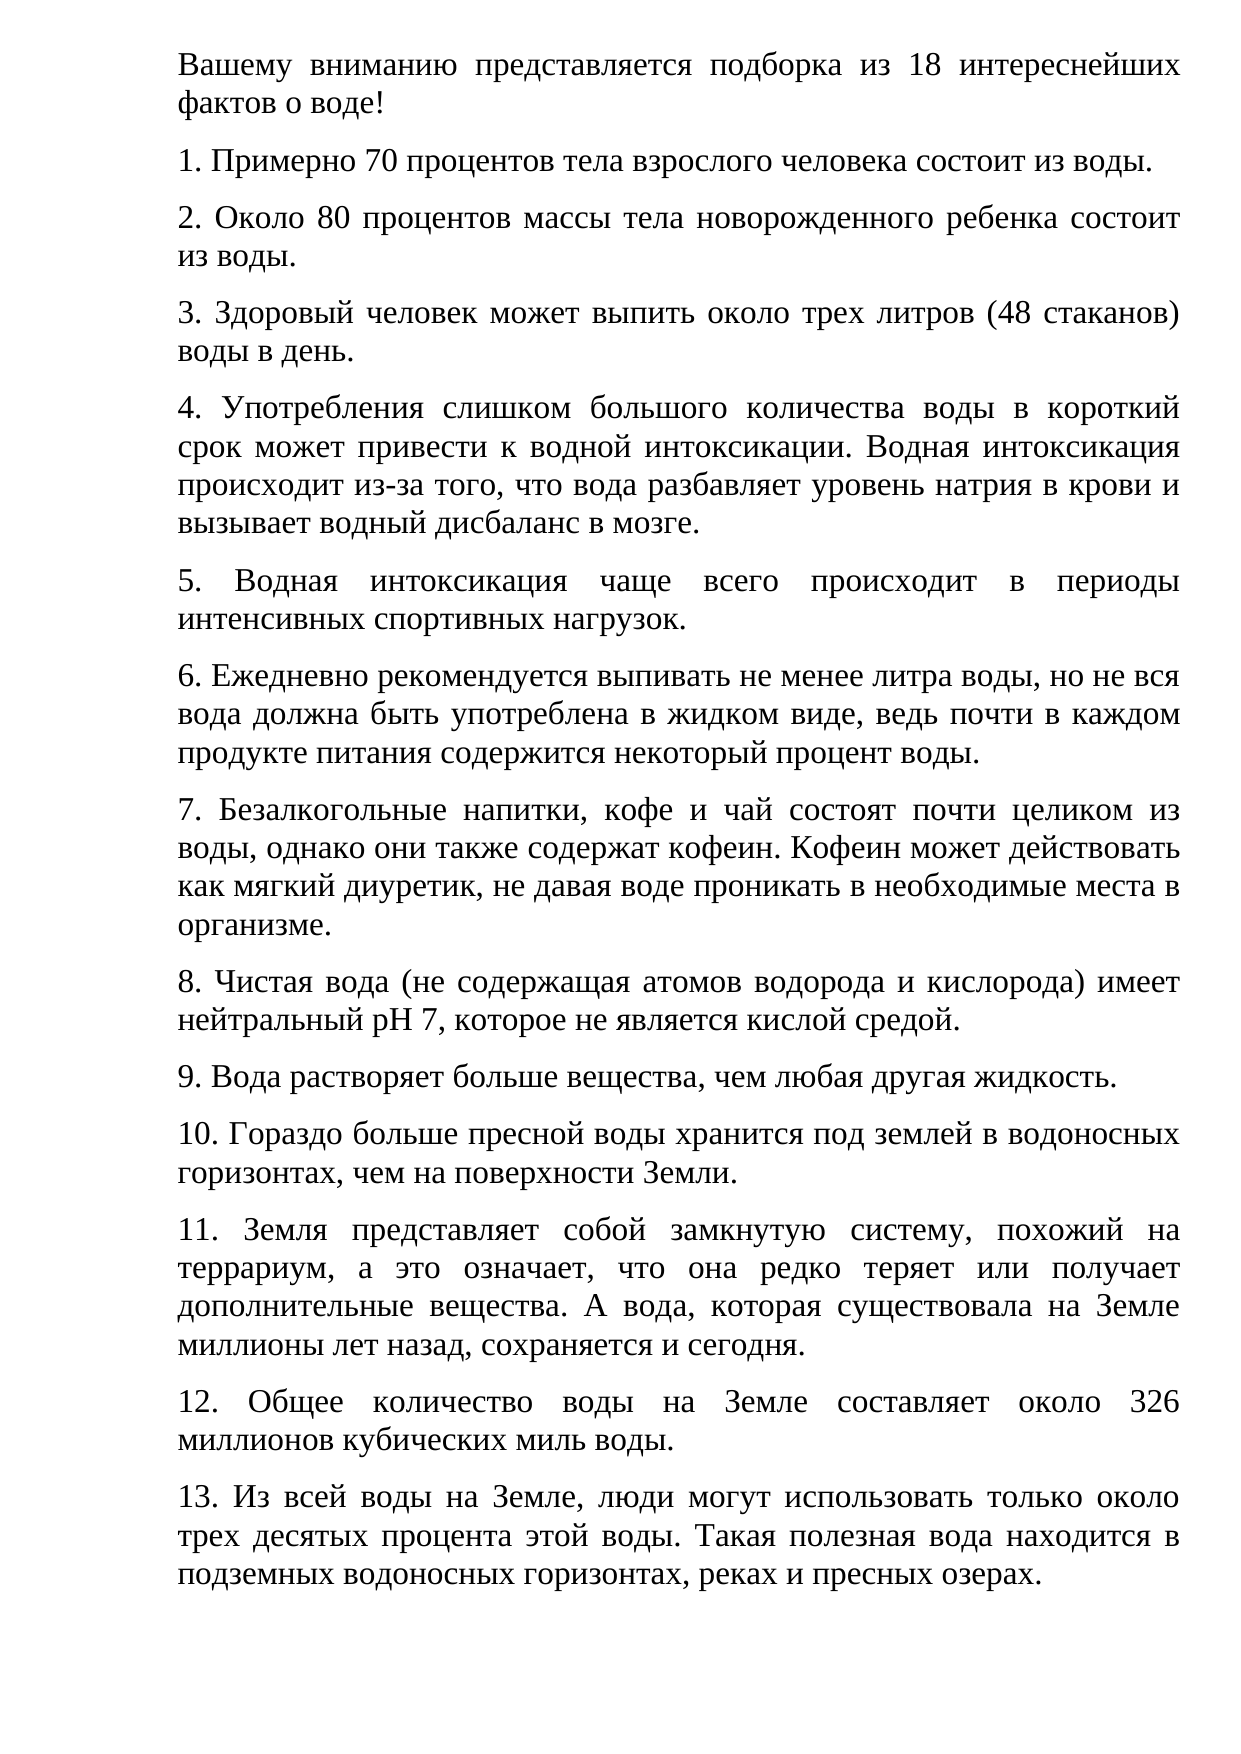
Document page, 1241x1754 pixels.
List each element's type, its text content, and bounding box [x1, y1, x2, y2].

text 9. Вода растворяет больше вещества, чем любая другая жидкость. [177, 1056, 1181, 1095]
text 8. Чистая вода (не содержащая атомов водорода и кислорода) имеет нейтральный рН 7, которое не является кислой средой. [177, 961, 1181, 1038]
text 4. Употребления слишком большого количества воды в короткий срок может привести к водной интоксикации. Водная интоксикация происходит из-за того, что вода разбавляет уровень натрия в крови и вызывает водный дисбаланс в мозге. [177, 388, 1181, 541]
text 1. Примерно 70 процентов тела взрослого человека состоит из воды. [177, 140, 1181, 178]
text Вашему вниманию представляется подборка из 18 интереснейших фактов о воде! [177, 44, 1181, 121]
text 5. Водная интоксикация чаще всего происходит в периоды интенсивных спортивных нагрузок. [177, 560, 1181, 636]
text 13. Из всей воды на Земле, люди могут использовать только около трех десятых процента этой воды. Такая полезная вода находится в подземных водоносных горизонтах, реках и пресных озерах. [177, 1476, 1181, 1591]
text 10. Гораздо больше пресной воды хранится под землей в водоносных горизонтах, чем на поверхности Земли. [177, 1113, 1181, 1190]
text 11. Земля представляет собой замкнутую систему, похожий на террариум, а это означает, что она редко теряет или получает дополнительные вещества. А вода, которая существовала на Земле миллионы лет назад, сохраняется и сегодня. [177, 1209, 1181, 1362]
text 2. Около 80 процентов массы тела новорожденного ребенка состоит из воды. [177, 197, 1181, 273]
text 3. Здоровый человек может выпить около трех литров (48 стаканов) воды в день. [177, 292, 1181, 369]
text 7. Безалкогольные напитки, кофе и чай состоят почти целиком из воды, однако они также содержат кофеин. Кофеин может действовать как мягкий диуретик, не давая воде проникать в необходимые места в организме. [177, 789, 1181, 942]
text 6. Ежедневно рекомендуется выпивать не менее литра воды, но не вся вода должна быть употреблена в жидком виде, ведь почти в каждом продукте питания содержится некоторый процент воды. [177, 655, 1181, 770]
text 12. Общее количество воды на Земле составляет около 326 миллионов кубических миль воды. [177, 1381, 1181, 1458]
